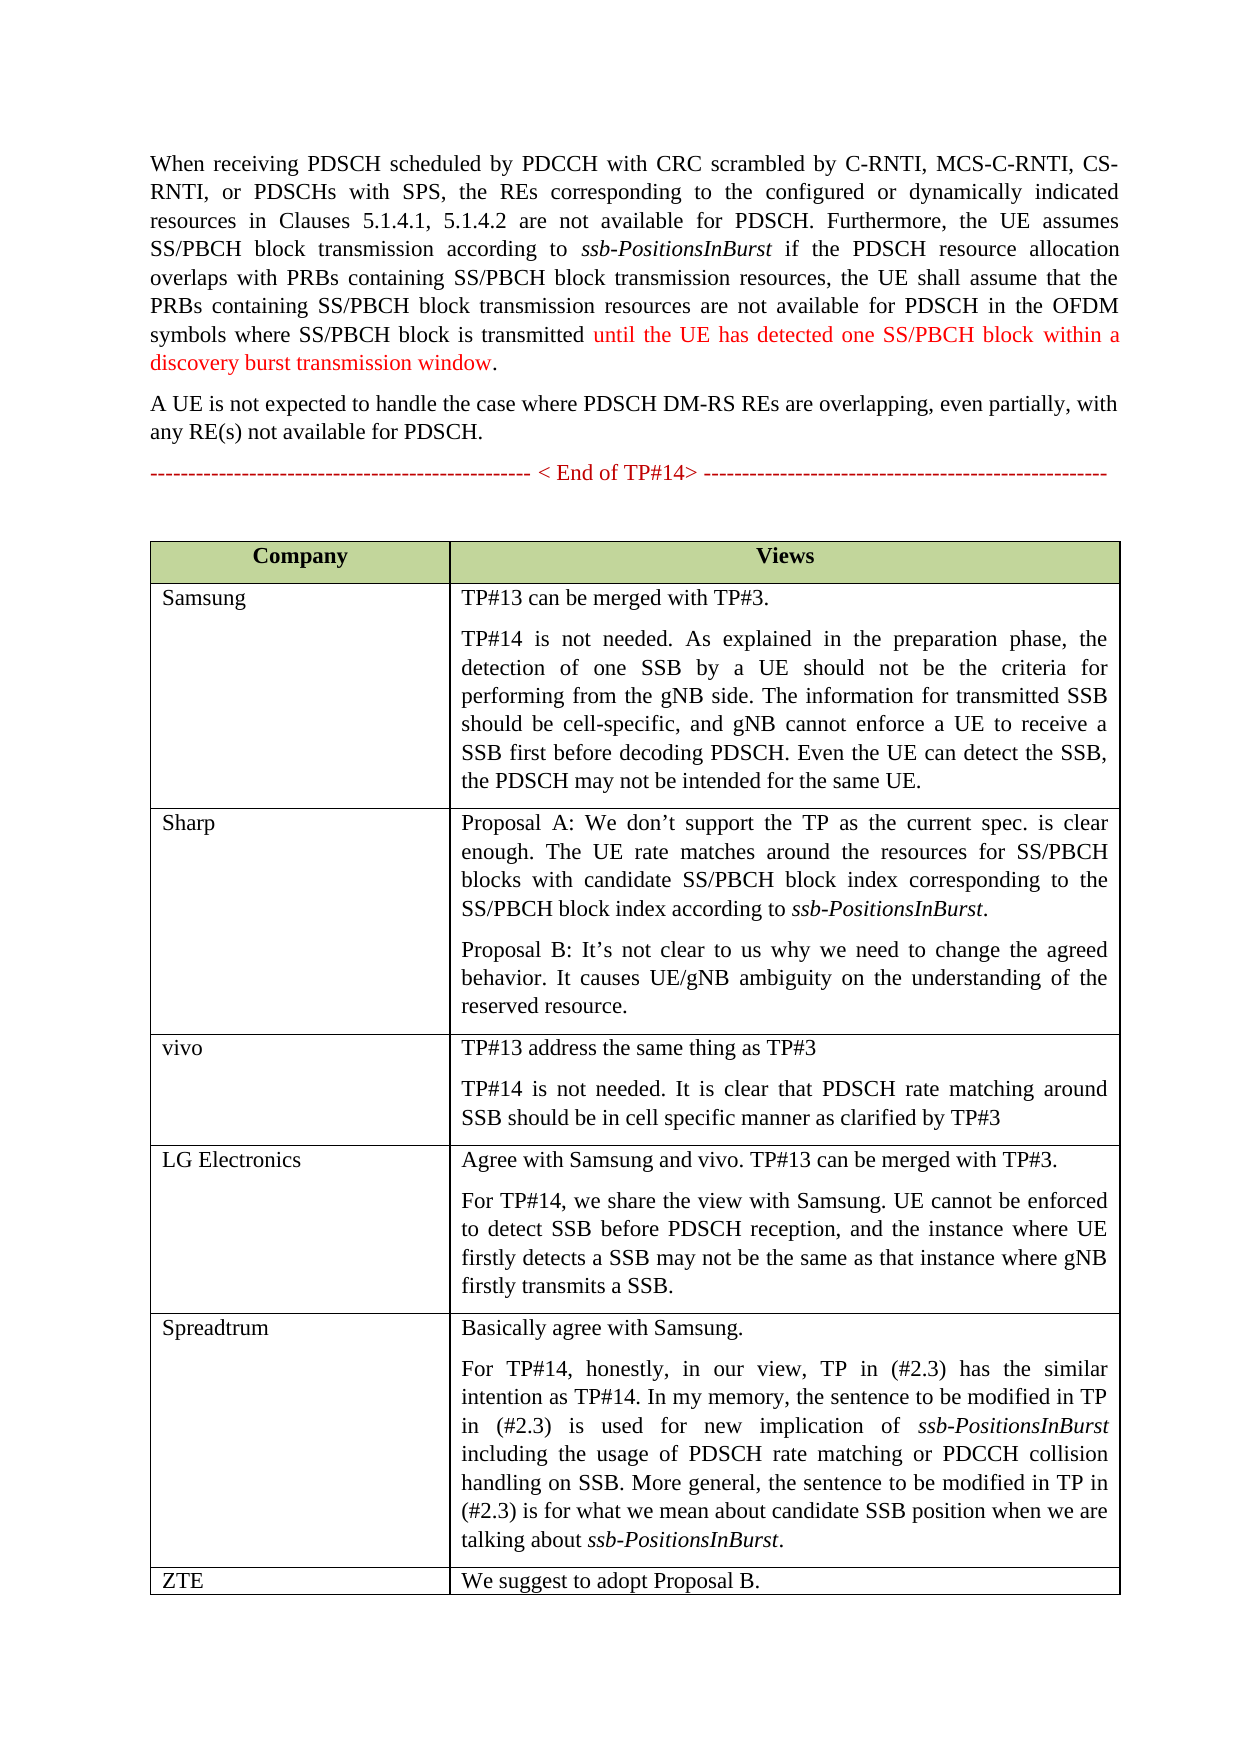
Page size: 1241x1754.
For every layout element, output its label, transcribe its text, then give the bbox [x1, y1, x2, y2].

table_header Company [151, 542, 449, 583]
table_header Views [451, 542, 1119, 583]
table_cell Samsung [151, 584, 449, 808]
text -------------------------------------------------- < End of TP#14> ----------------------------------------------------- [150, 459, 1120, 486]
table_cell LG Electronics [151, 1146, 449, 1313]
table_cell Sharp [151, 809, 449, 1033]
table_cell Proposal A: We don’t support the TP as the current spec. is clear enough. The UE rate matches around the resources for SS/PBCH blocks with candidate SS/PBCH block index corresponding to the SS/PBCH block index according to ssb-PositionsInBurst. Proposal B: It’s not clear to us why we need to change the agreed behavior. It causes UE/gNB ambiguity on the understanding of the reserved resource. [451, 809, 1119, 1033]
text A UE is not expected to handle the case where PDSCH DM-RS REs are overlapping, even partially, with any RE(s) not available for PDSCH. [150, 390, 1120, 445]
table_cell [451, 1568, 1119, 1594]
table_cell TP#13 can be merged with TP#3. TP#14 is not needed. As explained in the preparation phase, the detection of one SSB by a UE should not be the criteria for performing from the gNB side. The information for transmitted SSB should be cell-specific, and gNB cannot enforce a UE to receive a SSB first before decoding PDSCH. Even the UE can detect the SSB, the PDSCH may not be intended for the same UE. [451, 584, 1119, 808]
table_cell Basically agree with Samsung. For TP#14, honestly, in our view, TP in (#2.3) has the similar intention as TP#14. In my memory, the sentence to be modified in TP in (#2.3) is used for new implication of ssb-PositionsInBurst including the usage of PDSCH rate matching or PDCCH collision handling on SSB. More general, the sentence to be modified in TP in (#2.3) is for what we mean about candidate SSB position when we are talking about ssb-PositionsInBurst. [451, 1314, 1119, 1567]
table_cell TP#13 address the same thing as TP#3 TP#14 is not needed. It is clear that PDSCH rate matching around SSB should be in cell specific manner as clarified by TP#3 [451, 1035, 1119, 1145]
table_cell Spreadtrum [151, 1314, 449, 1567]
table_cell ZTE [151, 1568, 449, 1594]
text When receiving PDSCH scheduled by PDCCH with CRC scrambled by C-RNTI, MCS-C-RNTI, CS-RNTI, or PDSCHs with SPS, the REs corresponding to the configured or dynamically indicated resources in Clauses 5.1.4.1, 5.1.4.2 are not available for PDSCH. Furthermore, the UE assumes SS/PBCH block transmission according to ssb-PositionsInBurst if the PDSCH resource allocation overlaps with PRBs containing SS/PBCH block transmission resources, the UE shall assume that the PRBs containing SS/PBCH block transmission resources are not available for PDSCH in the OFDM symbols where SS/PBCH block is transmitted until the UE has detected one SS/PBCH block within a discovery burst transmission window. [150, 150, 1120, 375]
table_cell vivo [151, 1035, 449, 1145]
table_cell Agree with Samsung and vivo. TP#13 can be merged with TP#3. For TP#14, we share the view with Samsung. UE cannot be enforced to detect SSB before PDSCH reception, and the instance where UE firstly detects a SSB may not be the same as that instance where gNB firstly transmits a SSB. [451, 1146, 1119, 1313]
